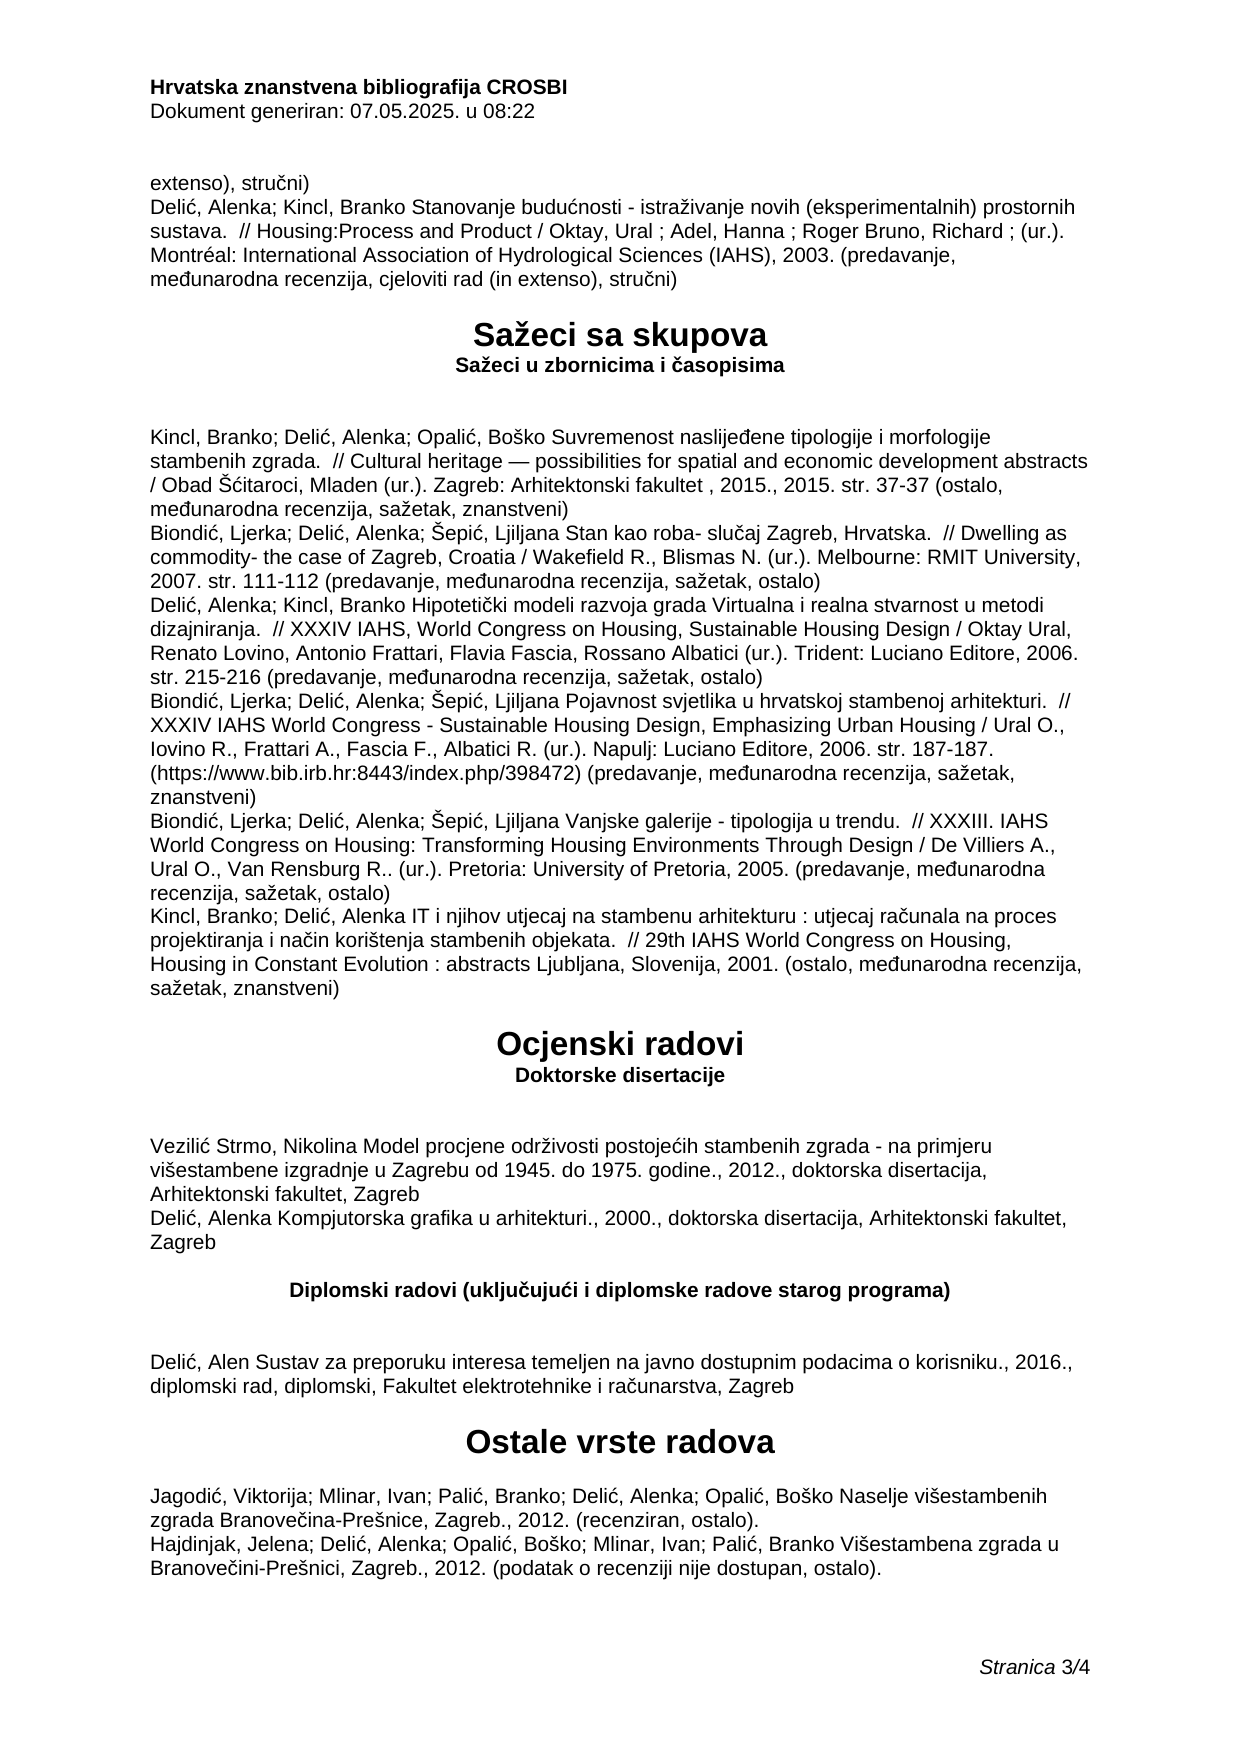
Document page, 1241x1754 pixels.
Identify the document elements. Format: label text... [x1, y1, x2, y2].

text Jagodić, Viktorija; Mlinar, Ivan; Palić, Branko; Delić, Alenka; Opalić, Boško [150, 1484, 1090, 1532]
text Kincl, Branko; Delić, Alenka [150, 904, 1090, 1000]
subtitle Diplomski radovi (uključujući i diplomske radove starog programa) [150, 1278, 1090, 1302]
text Delić, Alen [150, 1350, 1090, 1398]
text Kincl, Branko; Delić, Alenka; Opalić, Boško [150, 425, 1090, 521]
text Biondić, Ljerka; Delić, Alenka; Šepić, Ljiljana [150, 808, 1090, 904]
subtitle Doktorske disertacije [150, 1062, 1090, 1086]
subtitle Ostale vrste radova [150, 1422, 1090, 1460]
subtitle Ocjenski radovi [150, 1024, 1090, 1062]
text Hajdinjak, Jelena; Delić, Alenka; Opalić, Boško; Mlinar, Ivan; Palić, Branko [150, 1532, 1090, 1580]
subtitle Sažeci sa skupova [150, 315, 1090, 353]
text Delić, Alenka [150, 1206, 1090, 1254]
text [150, 171, 1090, 195]
text Delić, Alenka; Kincl, Branko [150, 195, 1090, 291]
text Delić, Alenka; Kincl, Branko [150, 593, 1090, 689]
text Biondić, Ljerka; Delić, Alenka; Šepić, Ljiljana [150, 689, 1090, 808]
subtitle Sažeci u zbornicima i časopisima [150, 353, 1090, 377]
text Vezilić Strmo, Nikolina [150, 1134, 1090, 1206]
text Biondić, Ljerka; Delić, Alenka; Šepić, Ljiljana [150, 521, 1090, 593]
